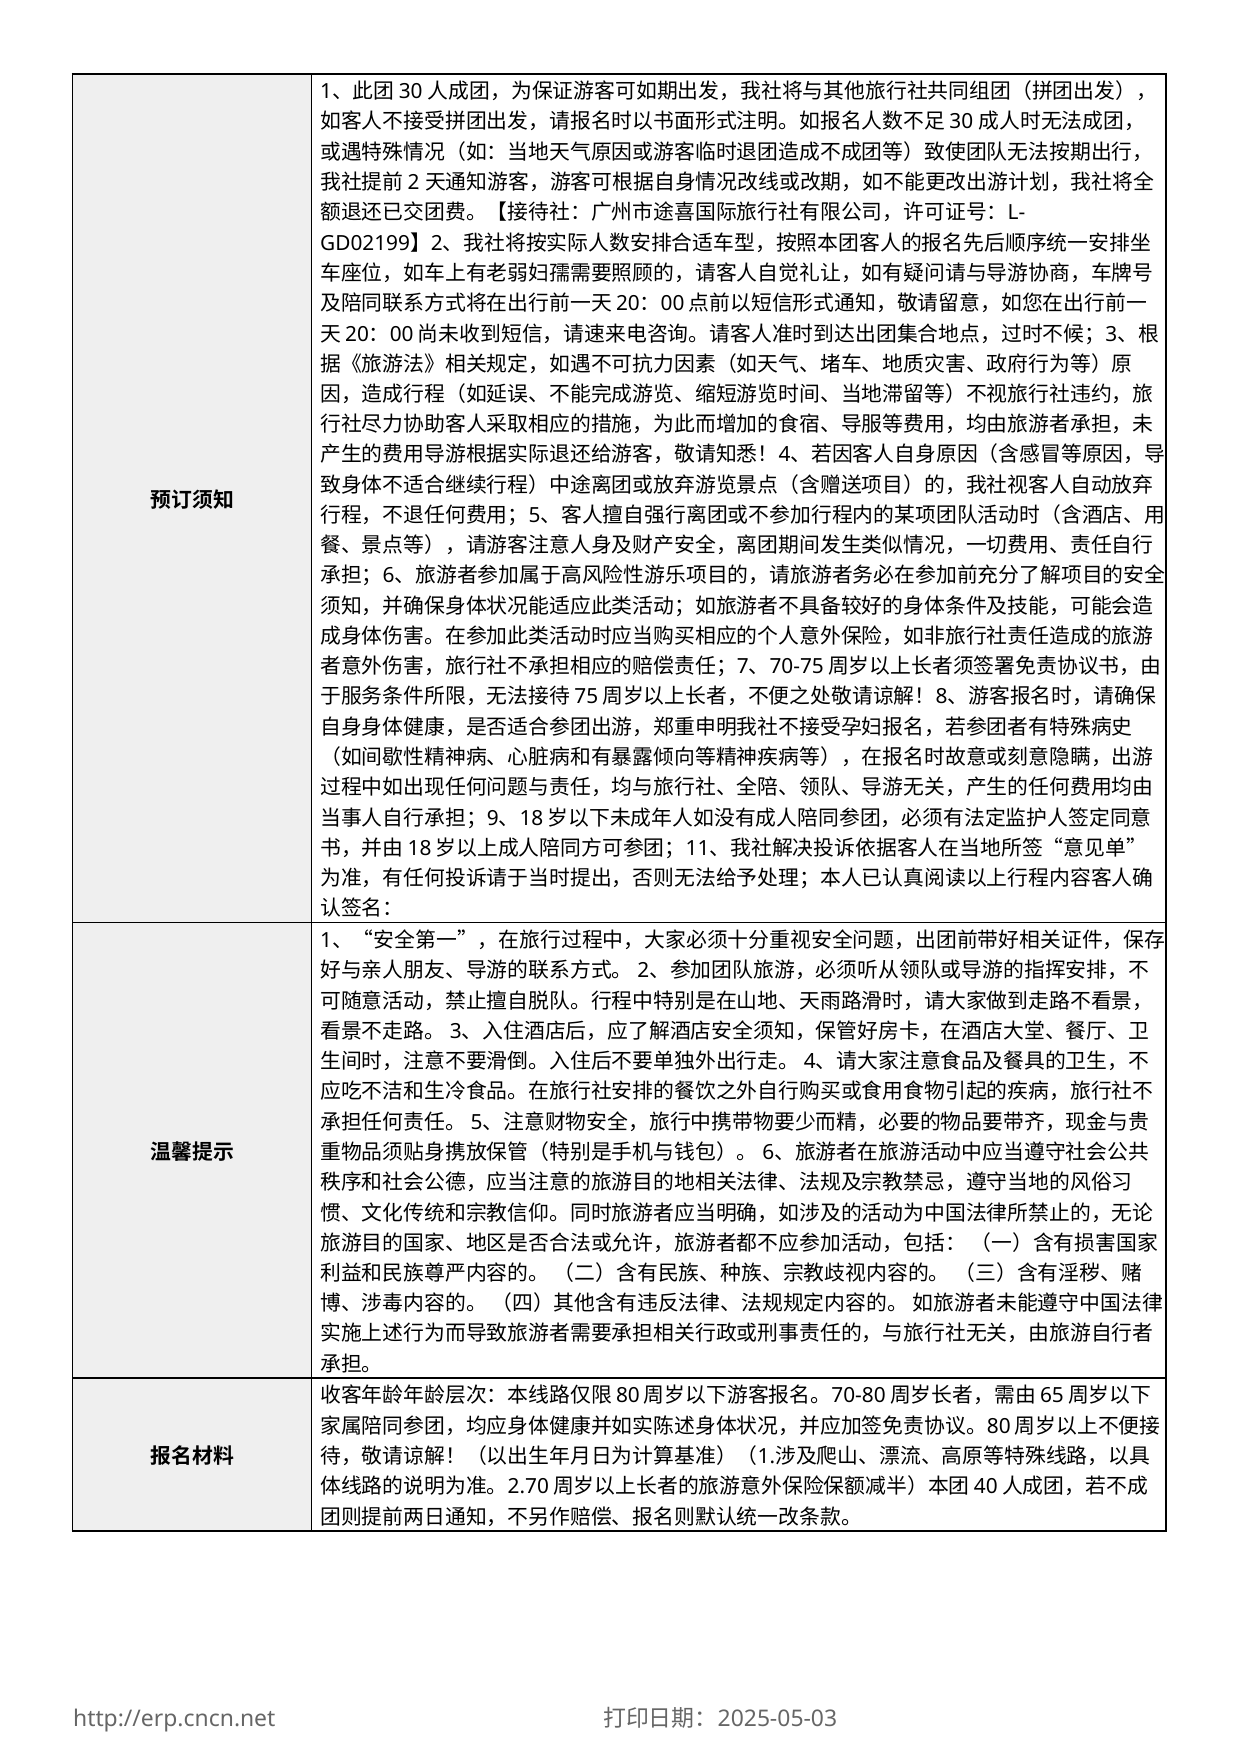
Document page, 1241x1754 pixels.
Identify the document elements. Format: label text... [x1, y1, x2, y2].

table_cell 温馨提示 [73, 923, 311, 1377]
table_header 预订须知 [73, 75, 311, 922]
table_cell 收客年龄年龄层次：本线路仅限80周岁以下游客报名。70-80周岁长者，需由65周岁以下家属陪同参团，均应身体健康并如实陈述身体状况，并应加签免责协议。80周岁以上不便接待，敬请谅解！（以出生年月日为计算基准）（1.涉及爬山、漂流、高原等特殊线路，以具体线路的说明为准。2.70周岁以上长者的旅游意外保险保额减半）本团40人成团，若不成团则提前两日通知，不另作赔偿、报名则默认统一改条款。 [312, 1379, 1165, 1530]
table_cell 报名材料 [73, 1379, 311, 1530]
table_header 1、此团30 人成团，为保证游客可如期出发，我社将与其他旅行社共同组团（拼团出发），如客人不接受拼团出发，请报名时以书面形式注明。如报名人数不足30 成人时无法成团，或遇特殊情况（如：当地天气原因或游客临时退团造成不成团等）致使团队无法按期出行，我社提前2 天通知游客，游客可根据自身情况改线或改期，如不能更改出游计划，我社将全额退还已交团费。【接待社：广州市途喜国际旅行社有限公司，许可证号：L-GD02199】 [312, 75, 1165, 922]
table_cell 1、“安全第一”，在旅行过程中，大家必须十分重视安全问题，出团前带好相关证件，保存好与亲人朋友、导游的联系方式。 [312, 923, 1165, 1377]
